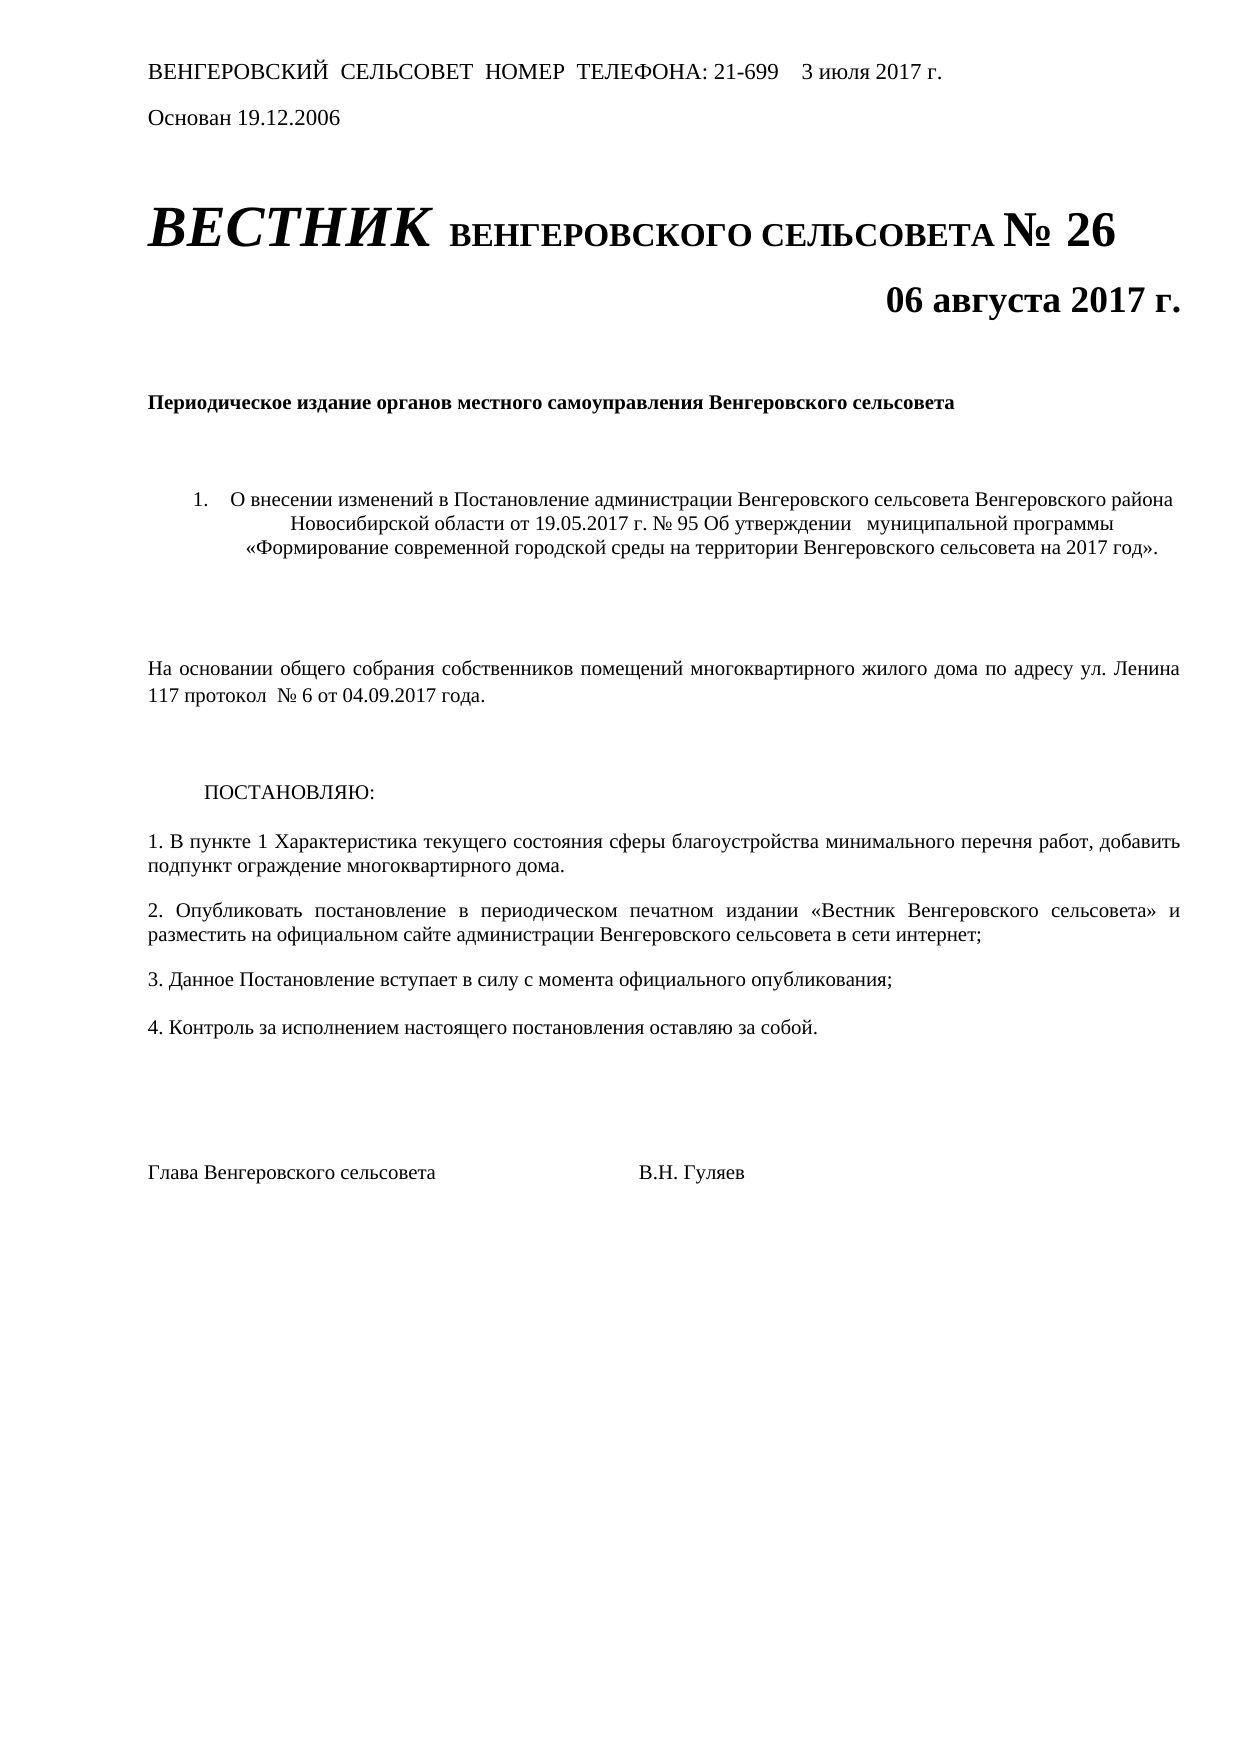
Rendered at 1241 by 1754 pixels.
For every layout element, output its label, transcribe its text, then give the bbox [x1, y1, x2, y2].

text 2. Опубликовать постановление в периодическом печатном издании «Вестник Венгеровского сельсовета» и разместить на официальном сайте администрации Венгеровского сельсовета в сети интернет; [148, 897, 1181, 946]
text 06 августа 2017 г. [148, 280, 1181, 321]
text ПОСТАНОВЛЯЮ: [148, 780, 1181, 804]
text Глава Венгеровского сельсовета В.Н. Гуляев [148, 1160, 1181, 1184]
text На основании общего собрания собственников помещений многоквартирного жилого дома по адресу ул. Ленина 117 протокол № 6 от 04.09.2017 года. [148, 656, 1181, 707]
text ВЕНГЕРОВСКИЙ СЕЛЬСОВЕТ НОМЕР ТЕЛЕФОНА: 21-699 3 июля 2017 г. [148, 59, 1181, 84]
text 4. Контроль за исполнением настоящего постановления оставляю за собой. [148, 1015, 1181, 1039]
text ВЕСТНИК ВЕНГЕРОВСКОГО СЕЛЬСОВЕТА № 26 [148, 196, 1181, 259]
text 3. Данное Постановление вступает в силу с момента официального опубликования; [148, 966, 1181, 991]
text Периодическое издание органов местного самоуправления Венгеровского сельсовета [148, 390, 1181, 414]
list О внесении изменений в Постановление администрации Венгеровского сельсовета Венгеровского района Новосибирской области от 19.05.2017 г. № 95 Об утверждении муниципальной программы «Формирование современной городской среды на территории Венгеровского сельсовета на 2017 год». [185, 487, 1181, 559]
text Основан 19.12.2006 [148, 105, 1181, 130]
text 1. В пункте 1 Характеристика текущего состояния сферы благоустройства минимального перечня работ, добавить подпункт ограждение многоквартирного дома. [148, 828, 1181, 877]
